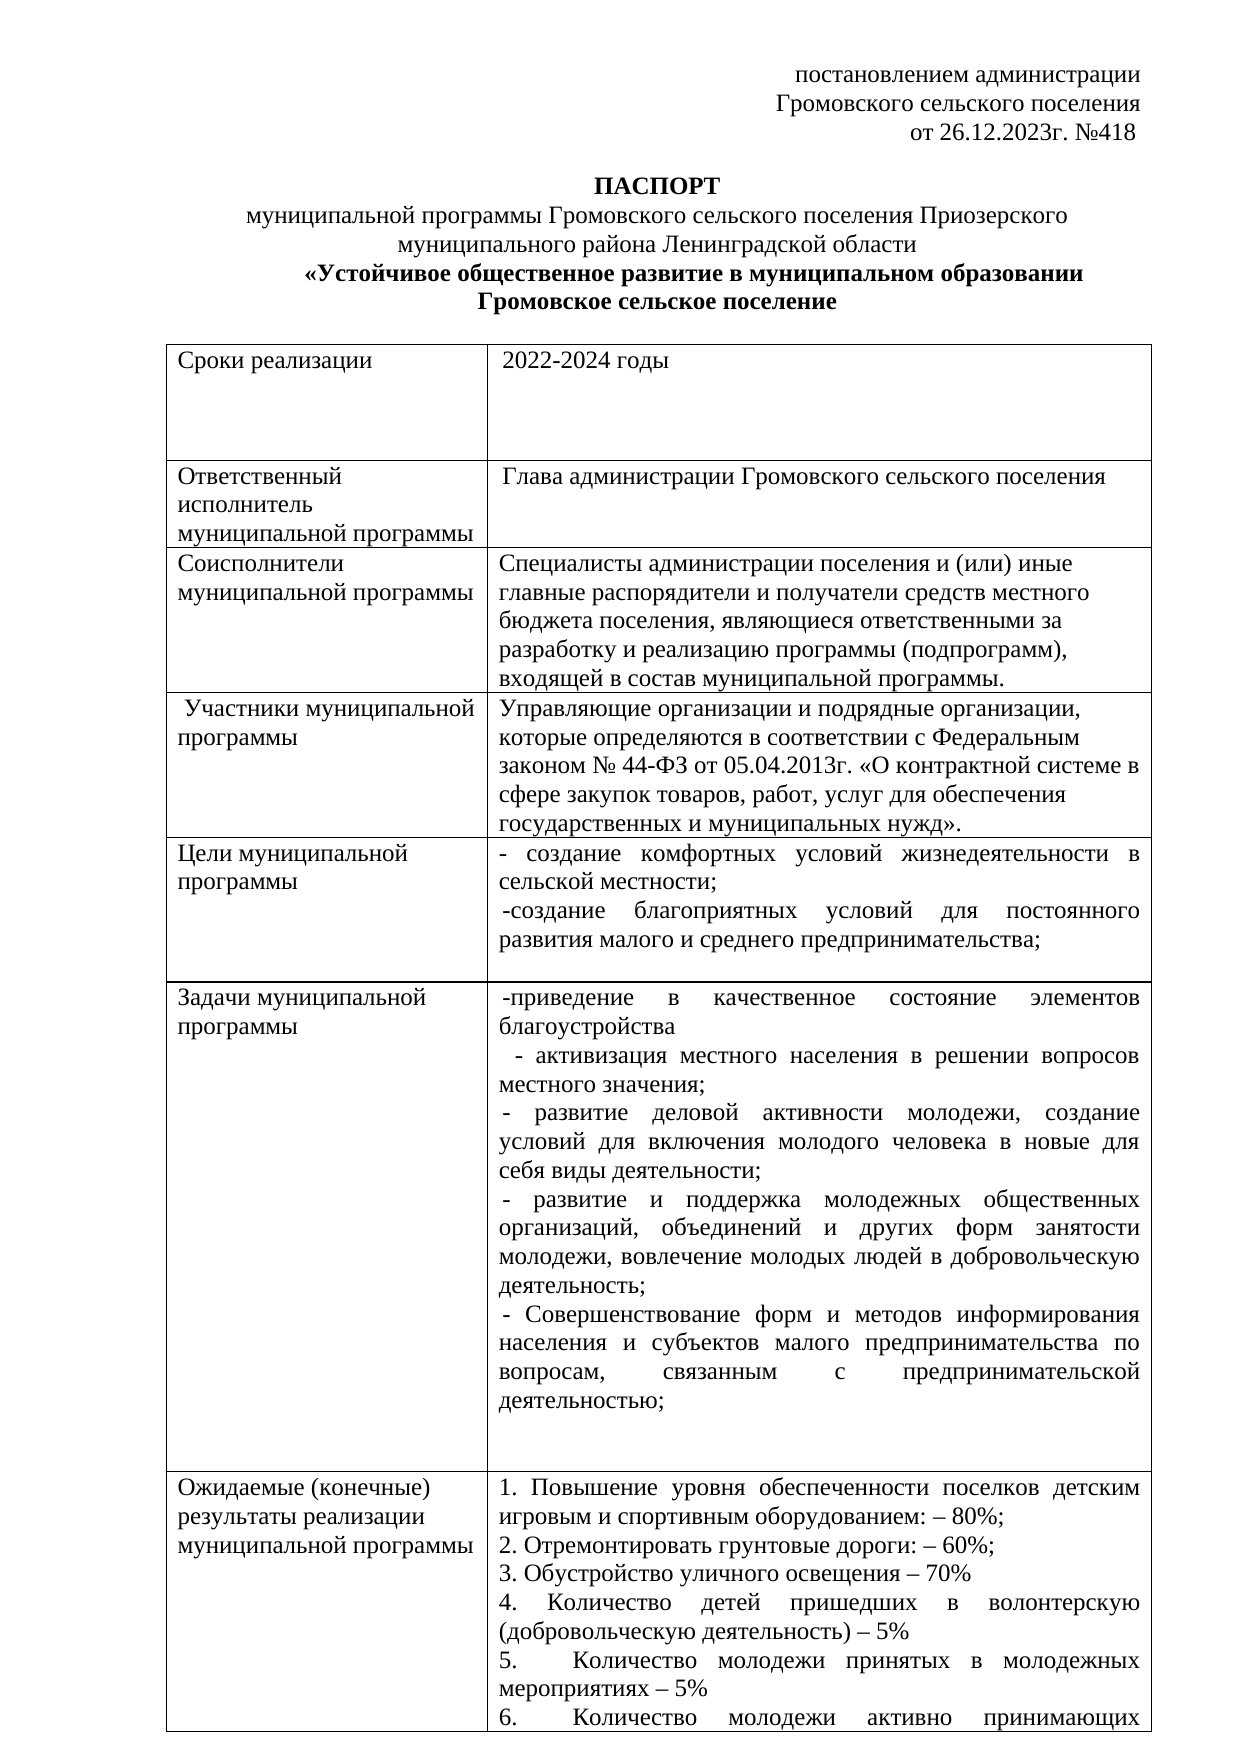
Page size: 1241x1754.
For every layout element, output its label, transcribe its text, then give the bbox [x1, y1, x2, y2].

table_cell Специалисты администрации поселения и (или) иные главные распорядители и получатели средств местного бюджета поселения, являющиеся ответственными за разработку и реализацию программы (подпрограмм), входящей в состав муниципальной программы. [488, 548, 1151, 692]
text «Устойчивое общественное развитие в муниципальном образовании Громовское сельское поселение [177, 258, 1137, 315]
table_cell -приведение в качественное состояние элементов благоустройства - активизация местного населения в решении вопросов местного значения; - развитие деловой активности молодежи, создание условий для включения молодого человека в новые для себя виды деятельности; - развитие и поддержка молодежных общественных организаций, объединений и других форм занятости молодежи, вовлечение молодых людей в добровольческую деятельность; - Совершенствование форм и методов информирования населения и субъектов малого предпринимательства по вопросам, связанным с предпринимательской деятельностью; [488, 983, 1151, 1471]
table_header Сроки реализации [167, 345, 487, 460]
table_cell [488, 1472, 1151, 1731]
text муниципальной программы Громовского сельского поселения Приозерского муниципального района Ленинградской области [177, 200, 1137, 258]
table_cell Глава администрации Громовского сельского поселения [488, 461, 1151, 547]
text ПАСПОРТ [177, 171, 1137, 200]
table_cell Цели муниципальной программы [167, 838, 487, 981]
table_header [650, 59, 1152, 171]
table_cell Управляющие организации и подрядные организации, которые определяются в соответствии с Федеральным законом № 44-ФЗ от 05.04.2013г. «О контрактной системе в сфере закупок товаров, работ, услуг для обеспечения государственных и муниципальных нужд». [488, 693, 1151, 837]
table_cell Ответственный исполнитель муниципальной программы [167, 461, 487, 547]
table_cell Задачи муниципальной программы [167, 983, 487, 1471]
table_cell - создание комфортных условий жизнедеятельности в сельской местности; -создание благоприятных условий для постоянного развития малого и среднего предпринимательства; [488, 838, 1151, 981]
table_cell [167, 1472, 487, 1731]
table_cell Участники муниципальной программы [167, 693, 487, 837]
table_header 2022-2024 годы [488, 345, 1151, 460]
table_cell Соисполнители муниципальной программы [167, 548, 487, 692]
